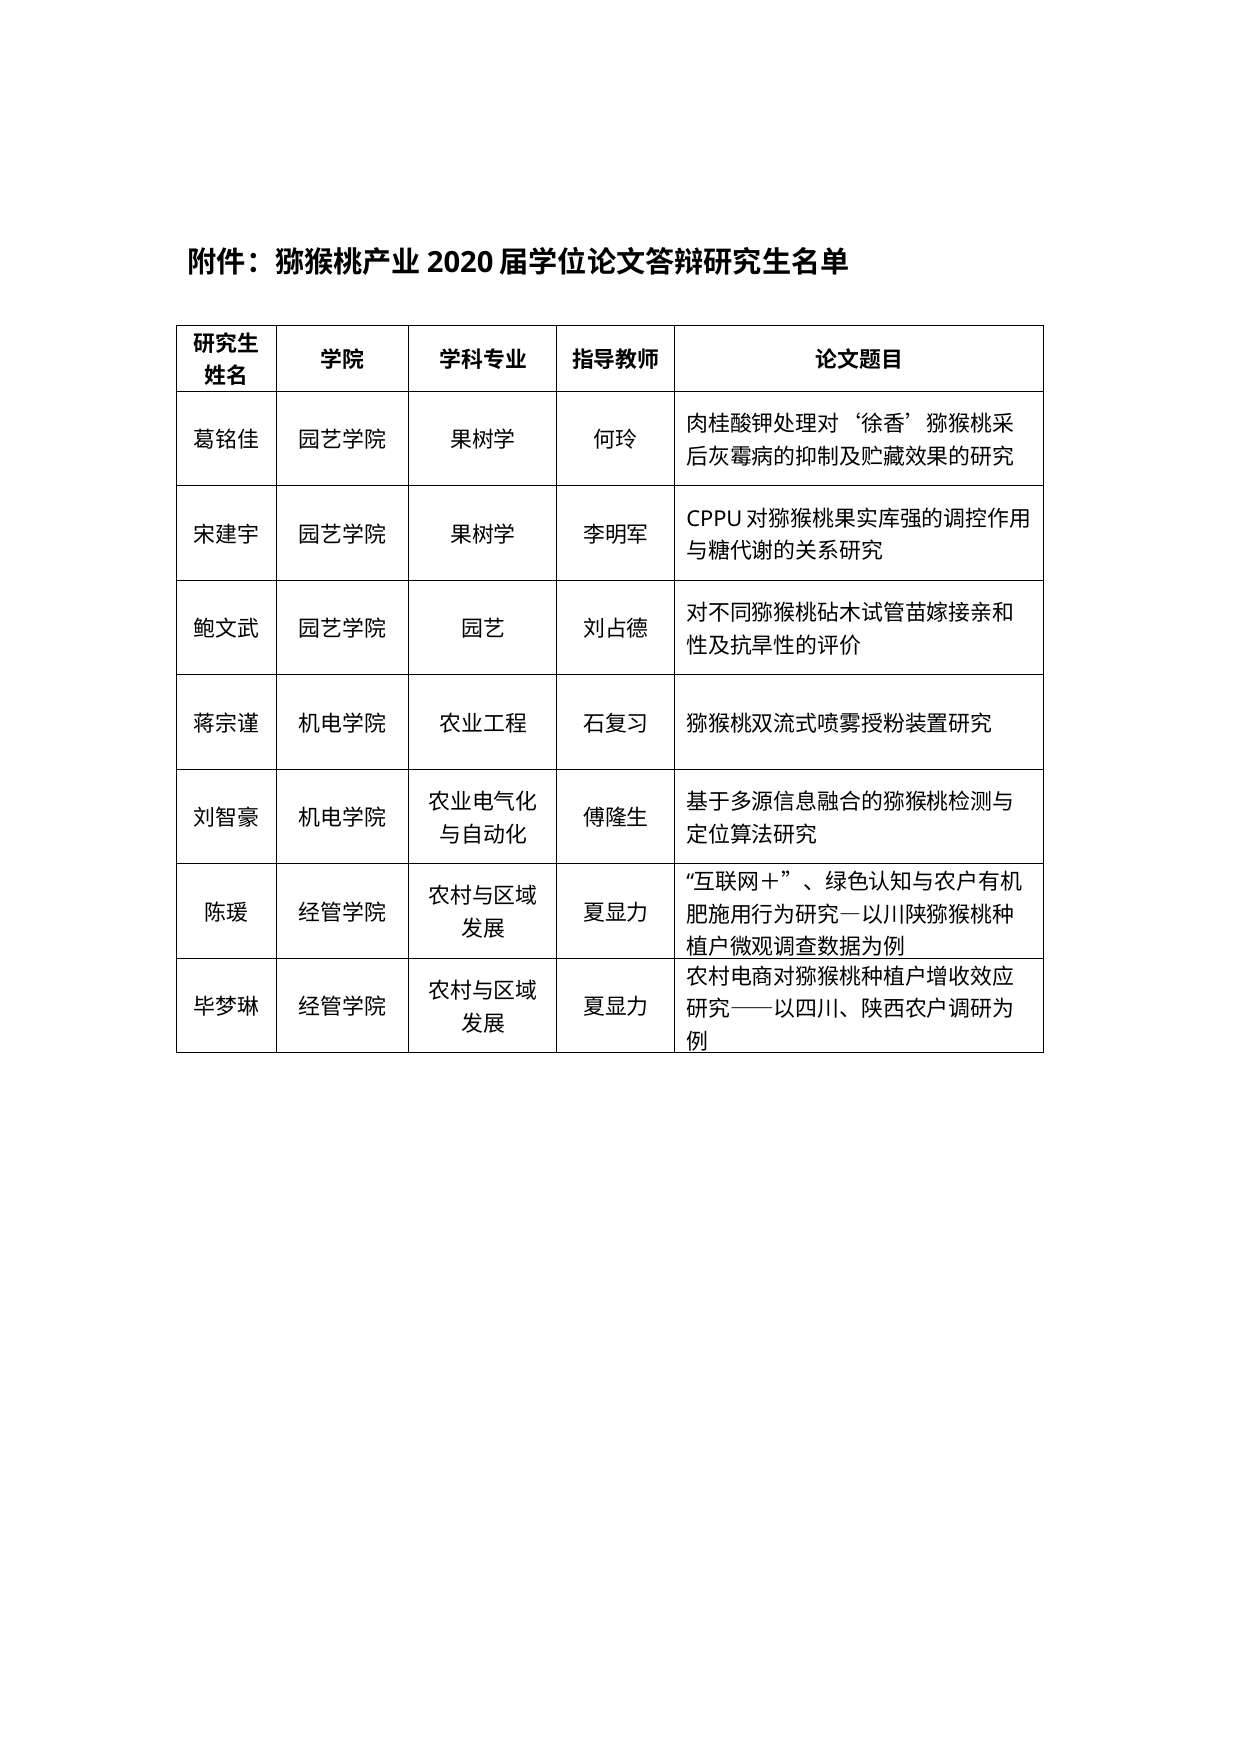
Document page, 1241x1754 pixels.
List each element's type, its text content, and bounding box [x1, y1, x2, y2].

table_cell 经管学院 [277, 959, 408, 1052]
table_cell 刘占德 [557, 581, 674, 674]
table_cell 石复习 [557, 675, 674, 768]
table_cell 夏显力 [557, 959, 674, 1052]
table_cell 农村电商对猕猴桃种植户增收效应研究——以四川、陕西农户调研为例 [675, 959, 1043, 1052]
table_cell 刘智豪 [177, 770, 276, 863]
table_cell 夏显力 [557, 864, 674, 957]
table_cell 园艺学院 [277, 486, 408, 579]
table_cell 园艺 [409, 581, 556, 674]
table_header 研究生姓名 [177, 326, 276, 391]
table_cell 对不同猕猴桃砧木试管苗嫁接亲和性及抗旱性的评价 [675, 581, 1043, 674]
table_cell 猕猴桃双流式喷雾授粉装置研究 [675, 675, 1043, 768]
table_cell 李明军 [557, 486, 674, 579]
table_cell 鲍文武 [177, 581, 276, 674]
text 附件：猕猴桃产业2020届学位论文答辩研究生名单 [187, 227, 1053, 292]
table_cell 农业电气化与自动化 [409, 770, 556, 863]
table_cell 葛铭佳 [177, 392, 276, 485]
table_cell 宋建宇 [177, 486, 276, 579]
table_cell 果树学 [409, 392, 556, 485]
table_cell 园艺学院 [277, 581, 408, 674]
table_cell 基于多源信息融合的猕猴桃检测与定位算法研究 [675, 770, 1043, 863]
table_cell 陈瑗 [177, 864, 276, 957]
table_cell 毕梦琳 [177, 959, 276, 1052]
table_cell 农业工程 [409, 675, 556, 768]
table_cell 机电学院 [277, 675, 408, 768]
table_cell 园艺学院 [277, 392, 408, 485]
table_cell 机电学院 [277, 770, 408, 863]
table_cell 傅隆生 [557, 770, 674, 863]
table_header 学科专业 [409, 326, 556, 391]
table_header 学院 [277, 326, 408, 391]
table_header 论文题目 [675, 326, 1043, 391]
table_cell 肉桂酸钾处理对‘徐香’猕猴桃采后灰霉病的抑制及贮藏效果的研究 [675, 392, 1043, 485]
table_cell 蒋宗谨 [177, 675, 276, 768]
table_cell 何玲 [557, 392, 674, 485]
table_cell 农村与区域发展 [409, 959, 556, 1052]
table_cell 果树学 [409, 486, 556, 579]
table_cell 农村与区域发展 [409, 864, 556, 957]
table_header 指导教师 [557, 326, 674, 391]
table_cell “互联网＋”、绿色认知与农户有机肥施用行为研究—以川陕猕猴桃种植户微观调查数据为例 [675, 864, 1043, 957]
table_cell CPPU对猕猴桃果实库强的调控作用与糖代谢的关系研究 [675, 486, 1043, 579]
table_cell 经管学院 [277, 864, 408, 957]
